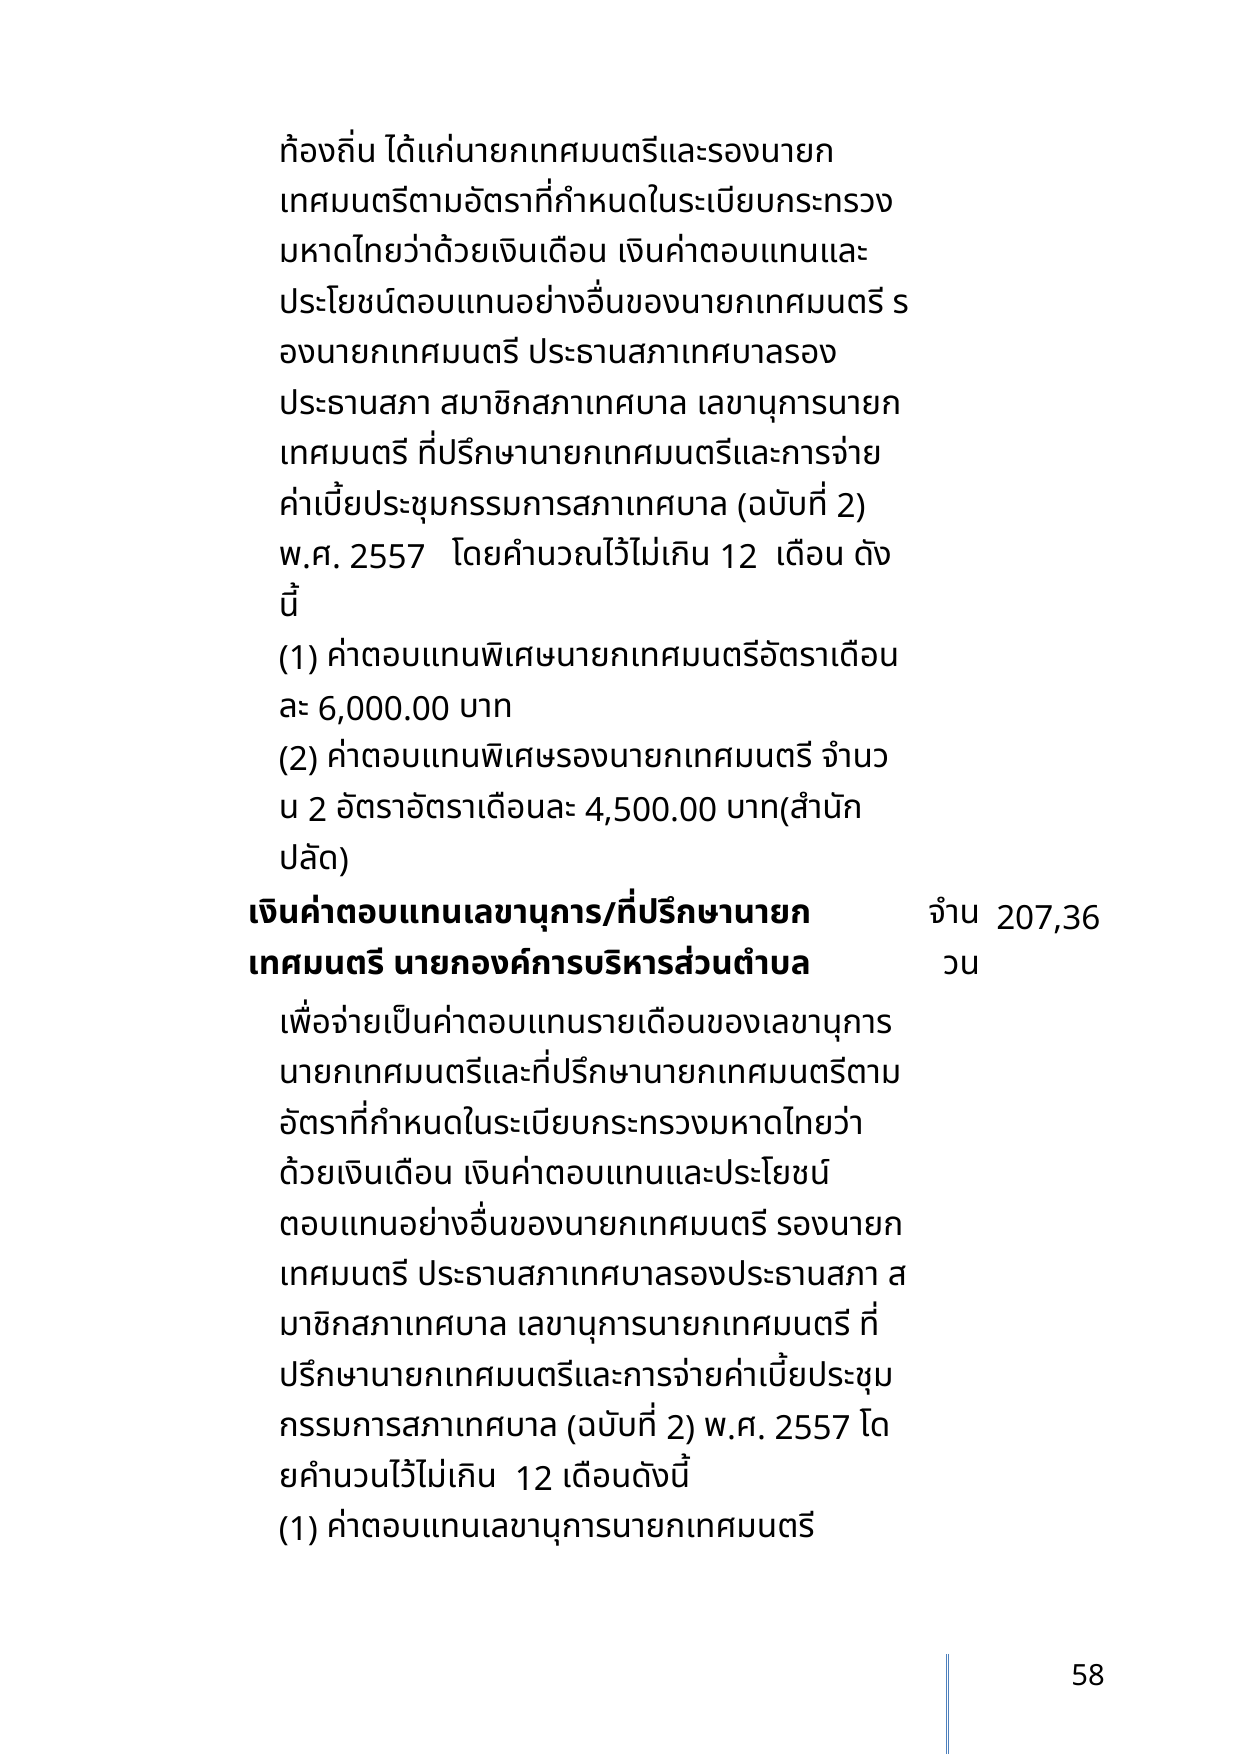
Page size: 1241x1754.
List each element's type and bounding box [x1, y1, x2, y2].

table_cell [192, 118, 1016, 1557]
